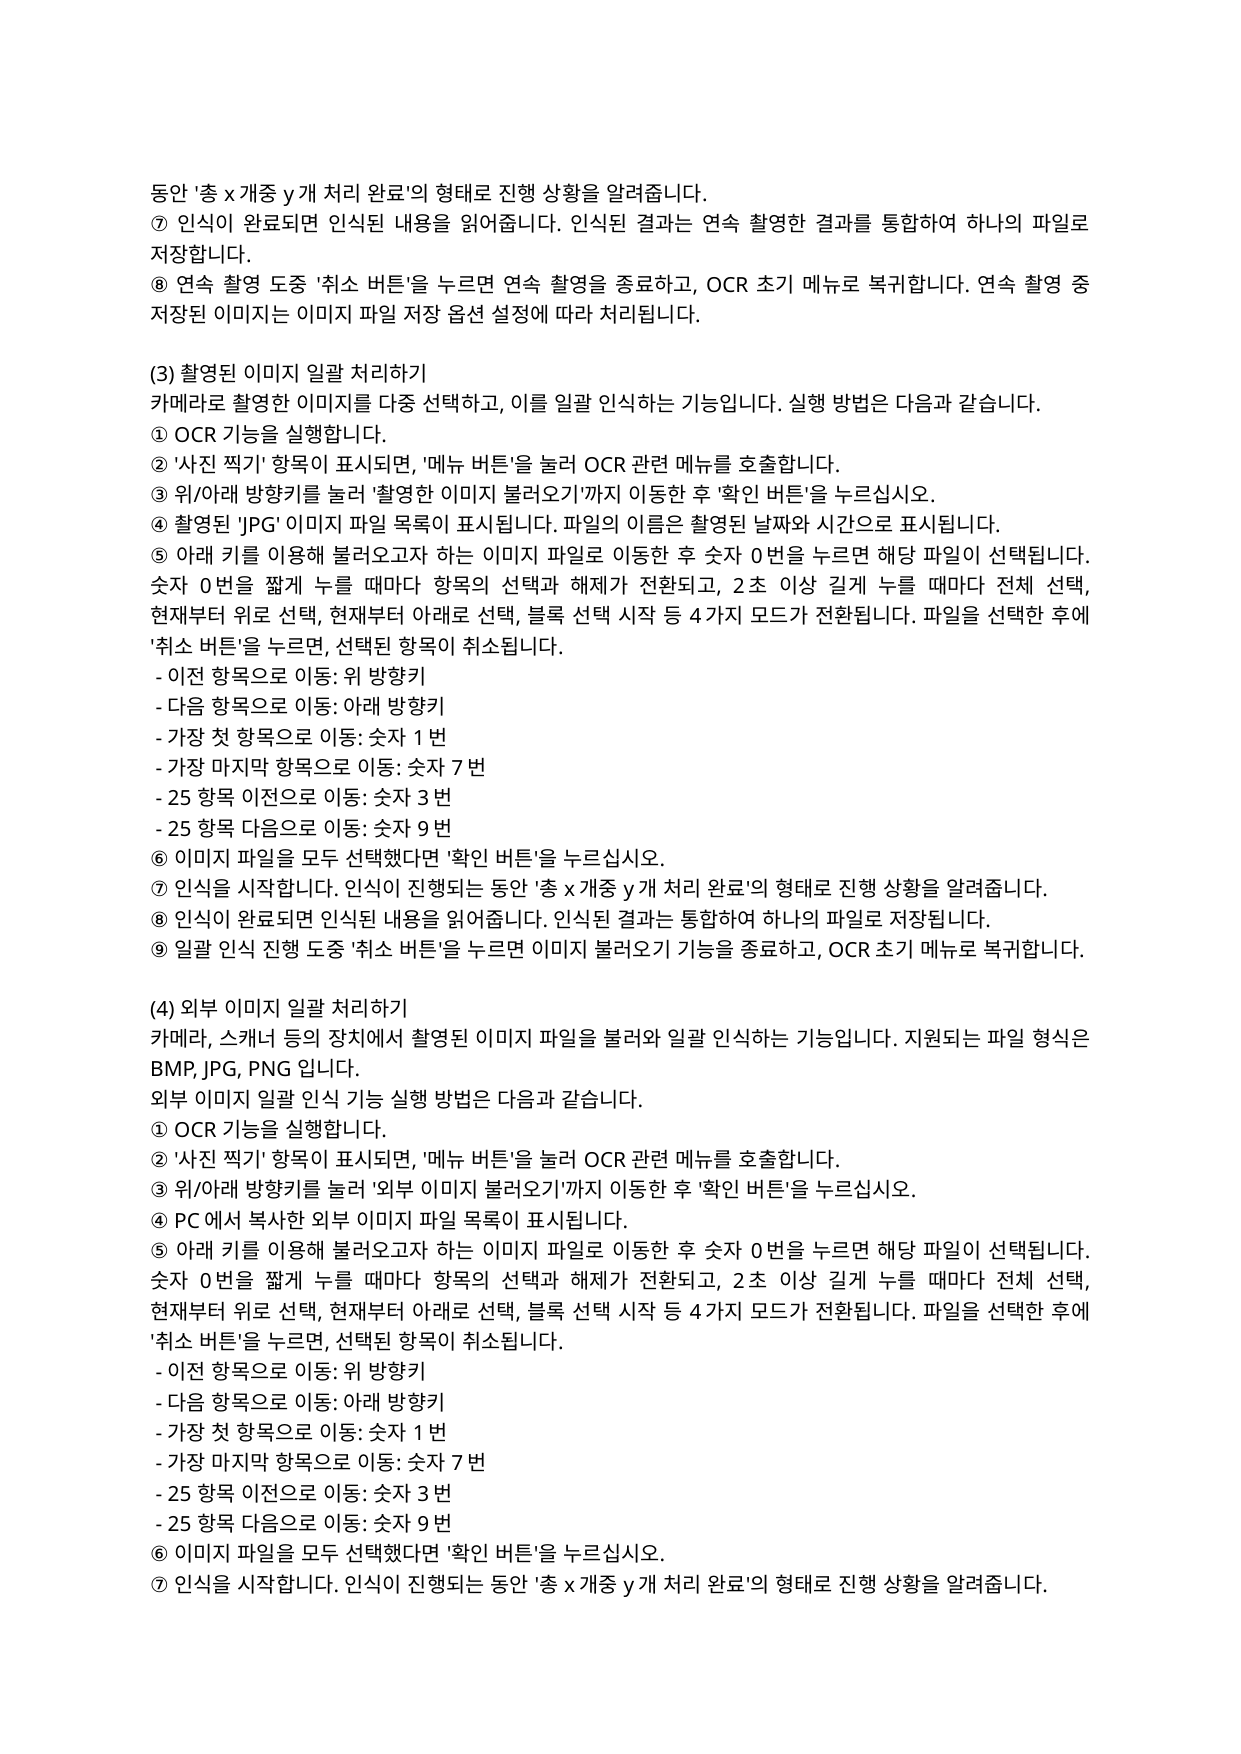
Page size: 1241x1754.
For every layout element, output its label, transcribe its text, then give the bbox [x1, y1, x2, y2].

text ② '사진 찍기' 항목이 표시되면, '메뉴 버튼'을 눌러 OCR 관련 메뉴를 호출합니다. [150, 448, 1090, 478]
text - 다음 항목으로 이동: 아래 방향키 [150, 1386, 1090, 1416]
text - 25 항목 다음으로 이동: 숫자 9번 [150, 812, 1090, 842]
text ⑧ 인식이 완료되면 인식된 내용을 읽어줍니다. 인식된 결과는 통합하여 하나의 파일로 저장됩니다. [150, 903, 1090, 933]
text - 가장 첫 항목으로 이동: 숫자 1번 [150, 721, 1090, 751]
text (4) 외부 이미지 일괄 처리하기 [150, 992, 1090, 1022]
text - 25 항목 이전으로 이동: 숫자 3번 [150, 782, 1090, 812]
text ⑥ 이미지 파일을 모두 선택했다면 '확인 버튼'을 누르십시오. [150, 1537, 1090, 1568]
text ⑧ 연속 촬영 도중 '취소 버튼'을 누르면 연속 촬영을 종료하고, OCR 초기 메뉴로 복귀합니다. 연속 촬영 중 저장된 이미지는 이미지 파일 저장 옵션 설정에 따라 처리됩니다. [150, 268, 1090, 329]
text ⑦ 인식이 완료되면 인식된 내용을 읽어줍니다. 인식된 결과는 연속 촬영한 결과를 통합하여 하나의 파일로 저장합니다. [150, 207, 1090, 268]
text ④ PC에서 복사한 외부 이미지 파일 목록이 표시됩니다. [150, 1204, 1090, 1234]
text ③ 위/아래 방향키를 눌러 '외부 이미지 불러오기'까지 이동한 후 '확인 버튼'을 누르십시오. [150, 1174, 1090, 1204]
text 외부 이미지 일괄 인식 기능 실행 방법은 다음과 같습니다. [150, 1083, 1090, 1113]
text - 가장 마지막 항목으로 이동: 숫자 7번 [150, 751, 1090, 782]
text ⑤ 아래 키를 이용해 불러오고자 하는 이미지 파일로 이동한 후 숫자 0번을 누르면 해당 파일이 선택됩니다. 숫자 0번을 짧게 누를 때마다 항목의 선택과 해제가 전환되고, 2초 이상 길게 누를 때마다 전체 선택, 현재부터 위로 선택, 현재부터 아래로 선택, 블록 선택 시작 등 4가지 모드가 전환됩니다. 파일을 선택한 후에 '취소 버튼'을 누르면, 선택된 항목이 취소됩니다. [150, 1234, 1090, 1356]
text ⑥ 이미지 파일을 모두 선택했다면 '확인 버튼'을 누르십시오. [150, 842, 1090, 872]
text - 다음 항목으로 이동: 아래 방향키 [150, 691, 1090, 721]
text ⑤ 아래 키를 이용해 불러오고자 하는 이미지 파일로 이동한 후 숫자 0번을 누르면 해당 파일이 선택됩니다. 숫자 0번을 짧게 누를 때마다 항목의 선택과 해제가 전환되고, 2초 이상 길게 누를 때마다 전체 선택, 현재부터 위로 선택, 현재부터 아래로 선택, 블록 선택 시작 등 4가지 모드가 전환됩니다. 파일을 선택한 후에 '취소 버튼'을 누르면, 선택된 항목이 취소됩니다. [150, 539, 1090, 660]
text - 25 항목 다음으로 이동: 숫자 9번 [150, 1507, 1090, 1537]
text ① OCR 기능을 실행합니다. [150, 1113, 1090, 1143]
text ④ 촬영된 'JPG' 이미지 파일 목록이 표시됩니다. 파일의 이름은 촬영된 날짜와 시간으로 표시됩니다. [150, 509, 1090, 539]
text - 이전 항목으로 이동: 위 방향키 [150, 1356, 1090, 1386]
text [150, 177, 1090, 207]
text ① OCR 기능을 실행합니다. [150, 418, 1090, 448]
text - 이전 항목으로 이동: 위 방향키 [150, 660, 1090, 691]
text ③ 위/아래 방향키를 눌러 '촬영한 이미지 불러오기'까지 이동한 후 '확인 버튼'을 누르십시오. [150, 478, 1090, 509]
text ⑦ 인식을 시작합니다. 인식이 진행되는 동안 '총 x개중 y개 처리 완료'의 형태로 진행 상황을 알려줍니다. [150, 872, 1090, 903]
text 카메라, 스캐너 등의 장치에서 촬영된 이미지 파일을 불러와 일괄 인식하는 기능입니다. 지원되는 파일 형식은 BMP, JPG, PNG 입니다. [150, 1022, 1090, 1083]
text - 25 항목 이전으로 이동: 숫자 3번 [150, 1477, 1090, 1507]
text - 가장 마지막 항목으로 이동: 숫자 7번 [150, 1447, 1090, 1477]
text - 가장 첫 항목으로 이동: 숫자 1번 [150, 1416, 1090, 1447]
text ② '사진 찍기' 항목이 표시되면, '메뉴 버튼'을 눌러 OCR 관련 메뉴를 호출합니다. [150, 1143, 1090, 1174]
text (3) 촬영된 이미지 일괄 처리하기 [150, 357, 1090, 387]
text ⑦ 인식을 시작합니다. 인식이 진행되는 동안 '총 x개중 y개 처리 완료'의 형태로 진행 상황을 알려줍니다. [150, 1568, 1090, 1598]
text 카메라로 촬영한 이미지를 다중 선택하고, 이를 일괄 인식하는 기능입니다. 실행 방법은 다음과 같습니다. [150, 387, 1090, 418]
text ⑨ 일괄 인식 진행 도중 '취소 버튼'을 누르면 이미지 불러오기 기능을 종료하고, OCR 초기 메뉴로 복귀합니다. [150, 933, 1090, 963]
